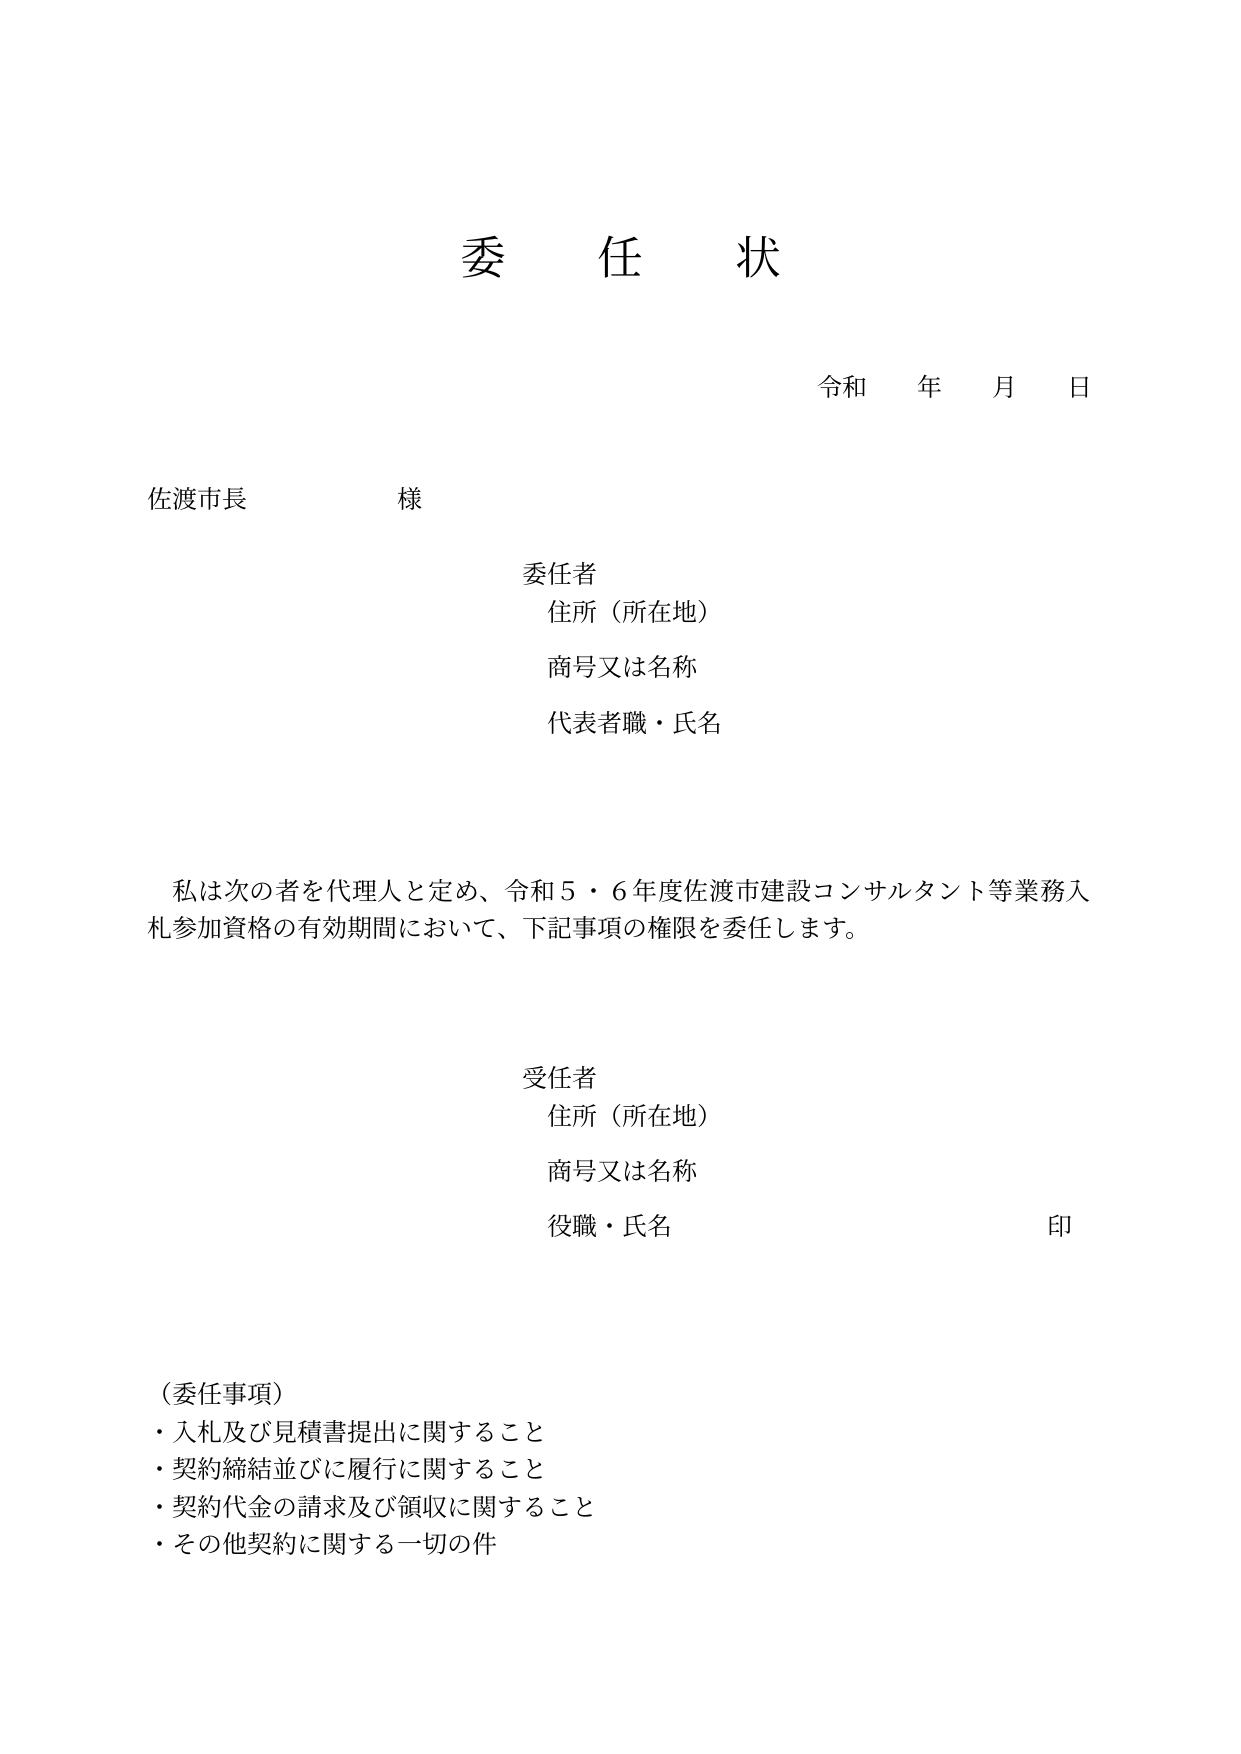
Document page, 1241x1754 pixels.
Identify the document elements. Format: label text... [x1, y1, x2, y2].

text 商号又は名称 [148, 1151, 1092, 1188]
text ・契約代金の請求及び領収に関すること [148, 1487, 1092, 1524]
text （委任事項） [148, 1374, 1092, 1412]
text 佐渡市長 様 [148, 479, 1092, 517]
text 受任者 [148, 1058, 1092, 1096]
text 商号又は名称 [148, 647, 1092, 685]
text 住所（所在地） [148, 1096, 1092, 1133]
text 住所（所在地） [148, 592, 1092, 629]
text ・契約締結並びに履行に関すること [148, 1449, 1092, 1487]
text 代表者職・氏名 [148, 703, 1092, 740]
text 役職・氏名 印 [148, 1206, 1092, 1244]
text 委 任 状 [148, 217, 1092, 292]
text 私は次の者を代理人と定め、令和５・６年度佐渡市建設コンサルタント等業務入札参加資格の有効期間において、下記事項の権限を委任します。 [148, 871, 1092, 946]
text ・入札及び見積書提出に関すること [148, 1412, 1092, 1449]
text 令和 年 月 日 [148, 367, 1092, 404]
text ・その他契約に関する一切の件 [148, 1524, 1092, 1562]
text 委任者 [148, 554, 1092, 592]
